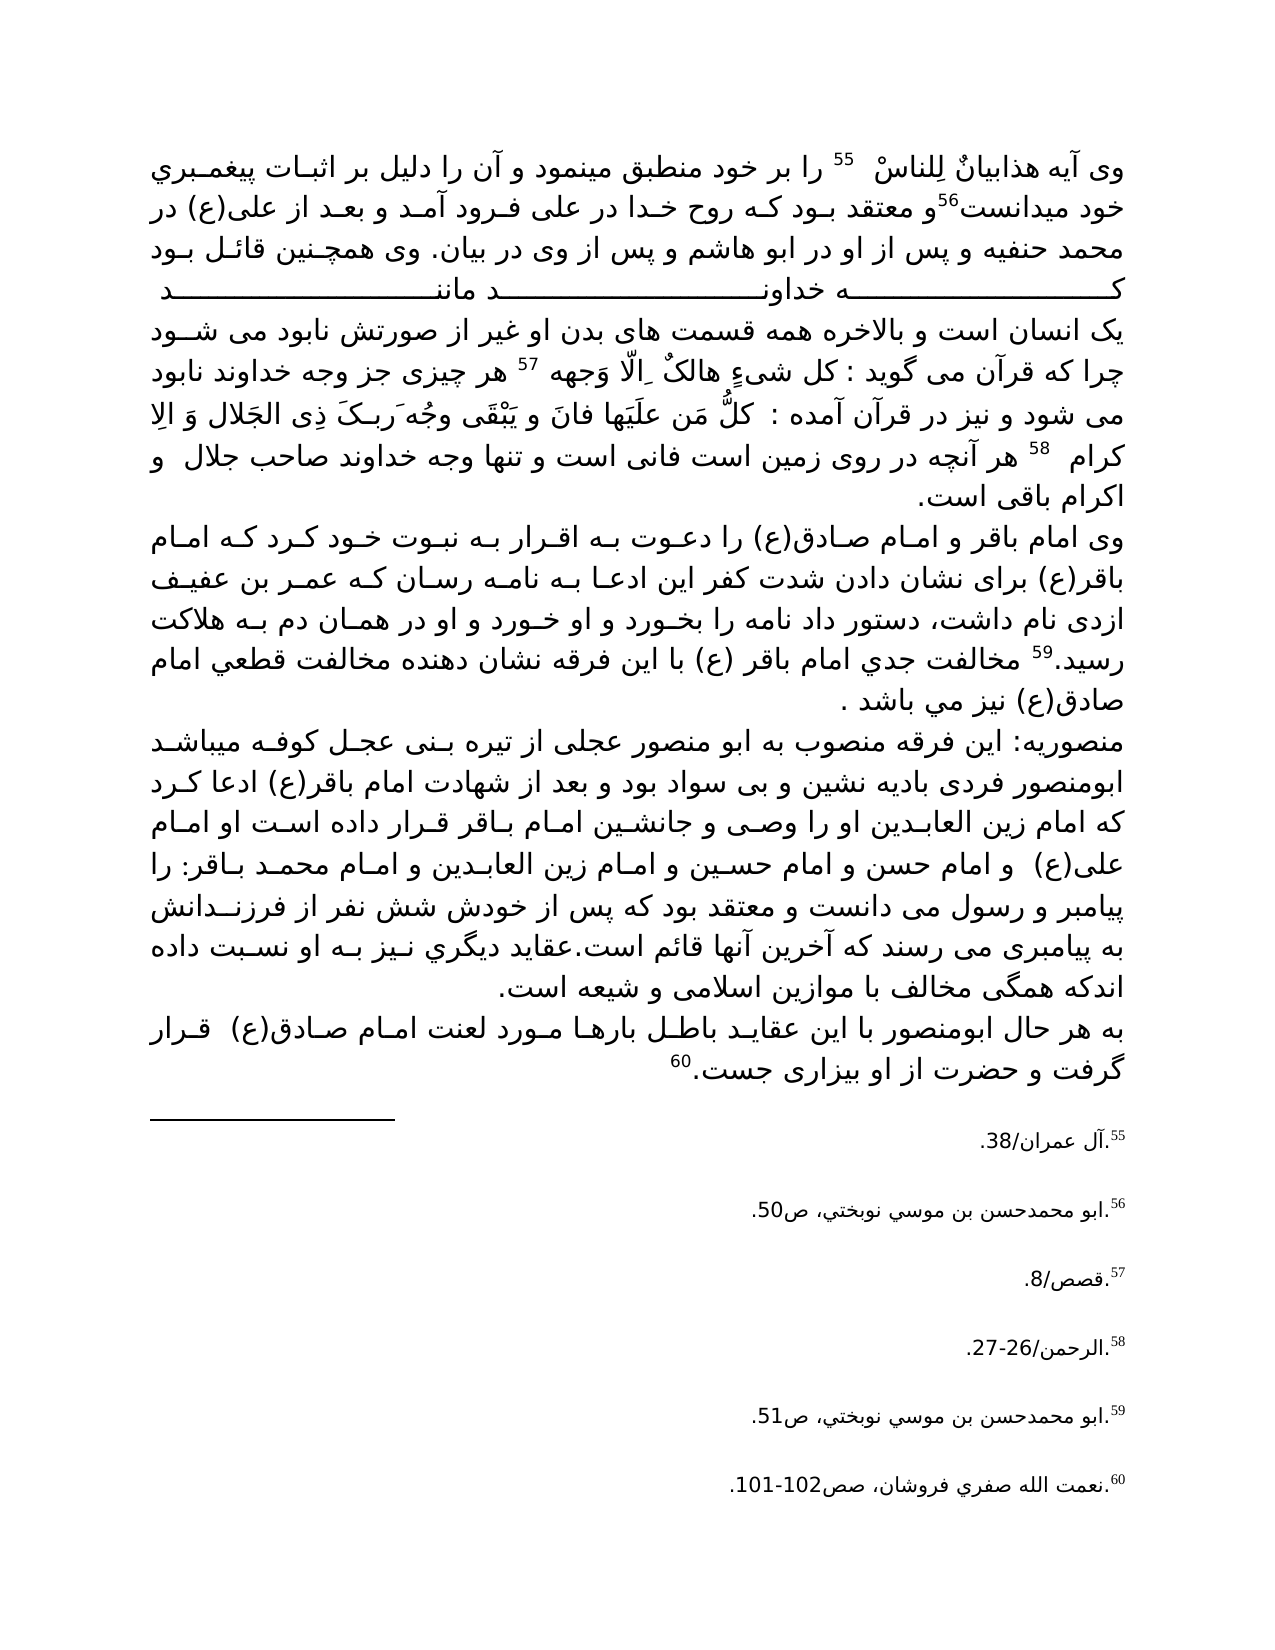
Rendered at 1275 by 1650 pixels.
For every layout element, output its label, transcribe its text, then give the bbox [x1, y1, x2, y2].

text وی امام باقر و امام صادق(ع) را دعوت به اقرار به نبوت خود کرد که امام باقر(ع) برای نشان دادن شدت کفر این ادعا به نامه رسان که عمر بن عفیف ازدی نام داشت، دستور داد نامه را بخورد و او خورد و او در همان دم به هلاکت رسید. مخالفت جدي امام باقر (ع) با اين فرقه نشان دهنده مخالفت قطعي امام صادق(ع) نيز مي باشد . [150, 521, 1125, 717]
text به هر حال ابومنصور با این عقاید باطل بارها مورد لعنت امام صادق(ع) قرار گرفت و حضرت از او بیزاری جست. [150, 1011, 1125, 1086]
text وی آیه هذابیانٌ لِلناسْ را بر خود منطبق مینمود و آن را دلیل بر اثبات پیغمبري خود میدانستو معتقد بود که روح خدا در علی فرود آمد و بعد از علی(ع) در محمد حنفیه و پس از او در ابو هاشم و پس از وی در بیان. وی همچنین قائل بود که خداوند مانند یک انسان است و بالاخره همه قسمت های بدن او غیر از صورتش نابود می شود چرا که قرآن می گوید : کل شیءٍ هالکٌ ِالّا وَجهه هر چیزی جز وجه خداوند نابود می شود و نیز در قرآن آمده : کلُّ مَن علَیَها فانَ و یَبْقَی وجُه َربکَ ذِی الجَلال وَ الِا کرام هر آنچه در روی زمین است فانی است و تنها وجه خداوند صاحب جلال و اکرام باقی است. [150, 150, 1125, 514]
text منصوريه: این فرقه منصوب به ابو منصور عجلی از تيره بنی عجل كوفه میباشد ابومنصور فردی بادیه نشین و بی سواد بود و بعد از شهادت امام باقر(ع) ادعا کرد که امام زین العابدین او را وصی و جانشین امام باقر قرار داده است او امام علی(ع) و امام حسن و امام حسین و امام زین العابدین و امام محمد باقر: را پیامبر و رسول می دانست و معتقد بود که پس از خودش شش نفر از فرزندانش به پیامبری می رسند که آخرین آنها قائم است.عقايد ديگري نيز به او نسبت داده اندکه همگی مخالف با موازین اسلامی و شیعه است. [150, 724, 1125, 1004]
